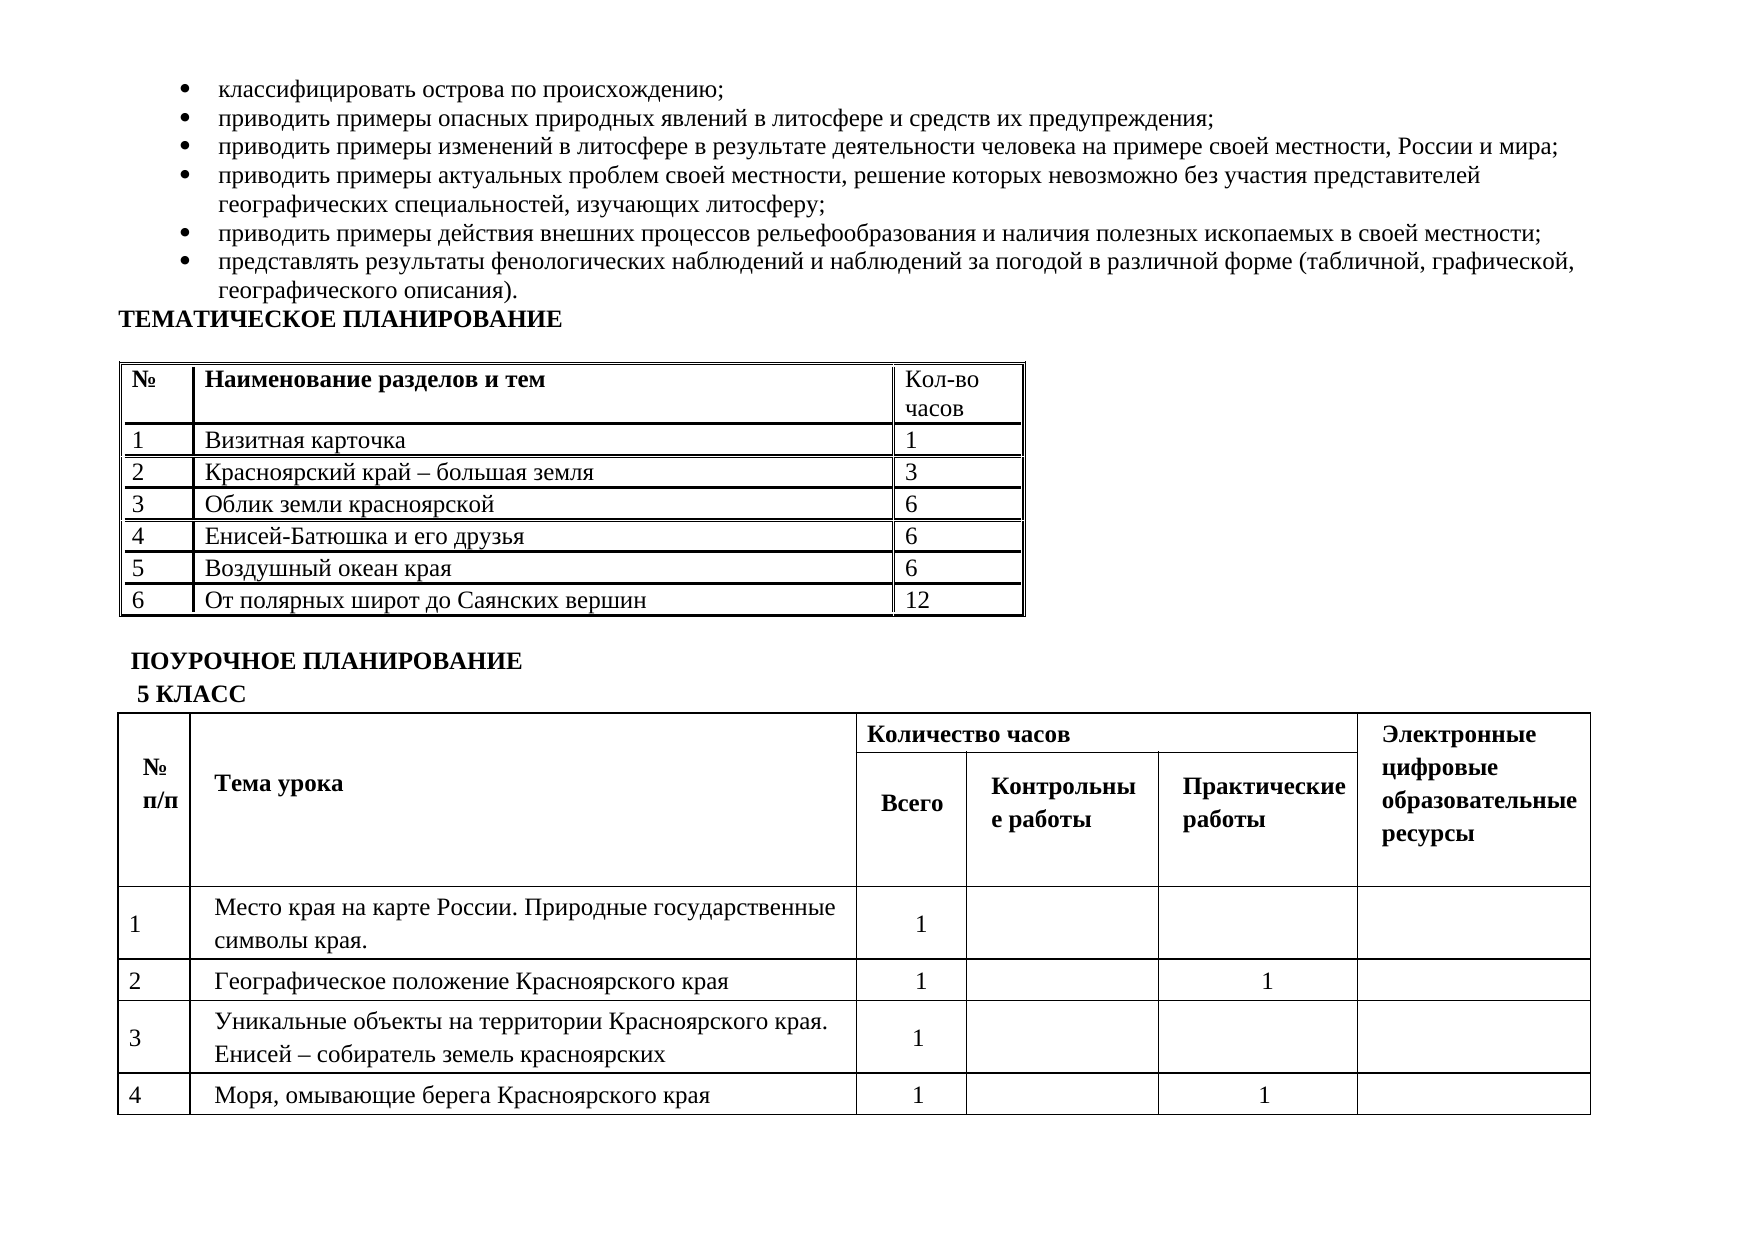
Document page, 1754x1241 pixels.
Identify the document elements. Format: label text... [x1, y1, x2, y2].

table_cell Место края на карте России. Природные государственные символы края. [191, 887, 856, 958]
table_cell 6 [895, 486, 1022, 518]
table_header Тема урока [191, 714, 856, 886]
table_cell 2 [122, 454, 192, 486]
table_cell 6 [895, 518, 1023, 550]
table_header № [122, 365, 193, 422]
table_cell Практические работы [1159, 753, 1357, 886]
table_cell 1 [119, 887, 189, 958]
table_cell [1159, 1001, 1357, 1072]
table_cell 5 [122, 550, 192, 582]
table_cell Всего [857, 753, 966, 886]
table_cell [1358, 1001, 1590, 1072]
table_cell От полярных широт до Саянских вершин [193, 585, 894, 614]
table_header Кол-во часов [894, 365, 1022, 422]
table_cell Визитная карточка [195, 425, 892, 454]
table_cell 3 [122, 486, 192, 518]
table_cell 1 [1159, 1074, 1357, 1113]
table_cell Контрольные работы [967, 753, 1158, 886]
table_cell [1358, 1074, 1590, 1113]
table_cell [967, 960, 1158, 999]
table_cell 3 [895, 454, 1023, 486]
table_cell 1 [895, 422, 1022, 454]
table_header Электронные цифровые образовательные ресурсы [1358, 714, 1590, 886]
table_cell Енисей-Батюшка и его друзья [195, 522, 892, 550]
table_cell [1358, 960, 1590, 999]
table_cell [1358, 887, 1590, 958]
table_cell [967, 887, 1158, 958]
table_cell 1 [122, 422, 192, 454]
table_cell 1 [1159, 960, 1357, 999]
list классифицировать острова по происхождению; [181, 74, 1636, 103]
table_cell [967, 1001, 1158, 1072]
table_cell 1 [857, 1074, 966, 1113]
table_cell Географическое положение Красноярского края [191, 960, 856, 999]
table_cell Воздушный океан края [195, 553, 892, 582]
list приводить примеры опасных природных явлений в литосфере и средств их предупреждения; [181, 103, 1636, 131]
table_header № п/п [119, 714, 189, 886]
table_cell 1 [857, 960, 966, 999]
list приводить примеры действия внешних процессов рельефообразования и наличия полезных ископаемых в своей местности; [181, 218, 1636, 246]
table_header Наименование разделов и тем [193, 365, 894, 422]
table_cell 6 [895, 550, 1022, 582]
table_cell Облик земли красноярской [195, 489, 892, 518]
table_header Количество часов [857, 714, 1357, 751]
table_cell 1 [857, 1001, 966, 1072]
table_cell 4 [119, 1074, 189, 1113]
table_cell Красноярский край – большая земля [195, 458, 892, 486]
table_cell Уникальные объекты на территории Красноярского края. Енисей – собиратель земель красноярских [191, 1001, 856, 1072]
table_cell Моря, омывающие берега Красноярского края [191, 1074, 856, 1113]
table_cell 12 [894, 582, 1022, 614]
table_cell [1159, 887, 1357, 958]
table_cell 6 [122, 582, 193, 614]
table_cell 3 [119, 1001, 189, 1072]
table_cell 4 [122, 518, 192, 550]
table_cell 1 [857, 887, 966, 958]
text ТЕМАТИЧЕСКОЕ ПЛАНИРОВАНИЕ [118, 304, 1636, 333]
list представлять результаты фенологических наблюдений и наблюдений за погодой в различной форме (табличной, графической, географического описания). [181, 246, 1636, 304]
list приводить примеры изменений в литосфере в результате деятельности человека на примере своей местности, России и мира; [181, 131, 1636, 160]
table_cell 2 [119, 960, 189, 999]
text ПОУРОЧНОЕ ПЛАНИРОВАНИЕ [131, 646, 1636, 675]
table_cell [967, 1074, 1158, 1113]
list приводить примеры актуальных проблем своей местности, решение которых невозможно без участия представителей географических специальностей, изучающих литосферу; [181, 160, 1636, 218]
text 5 КЛАСС [131, 679, 1636, 708]
